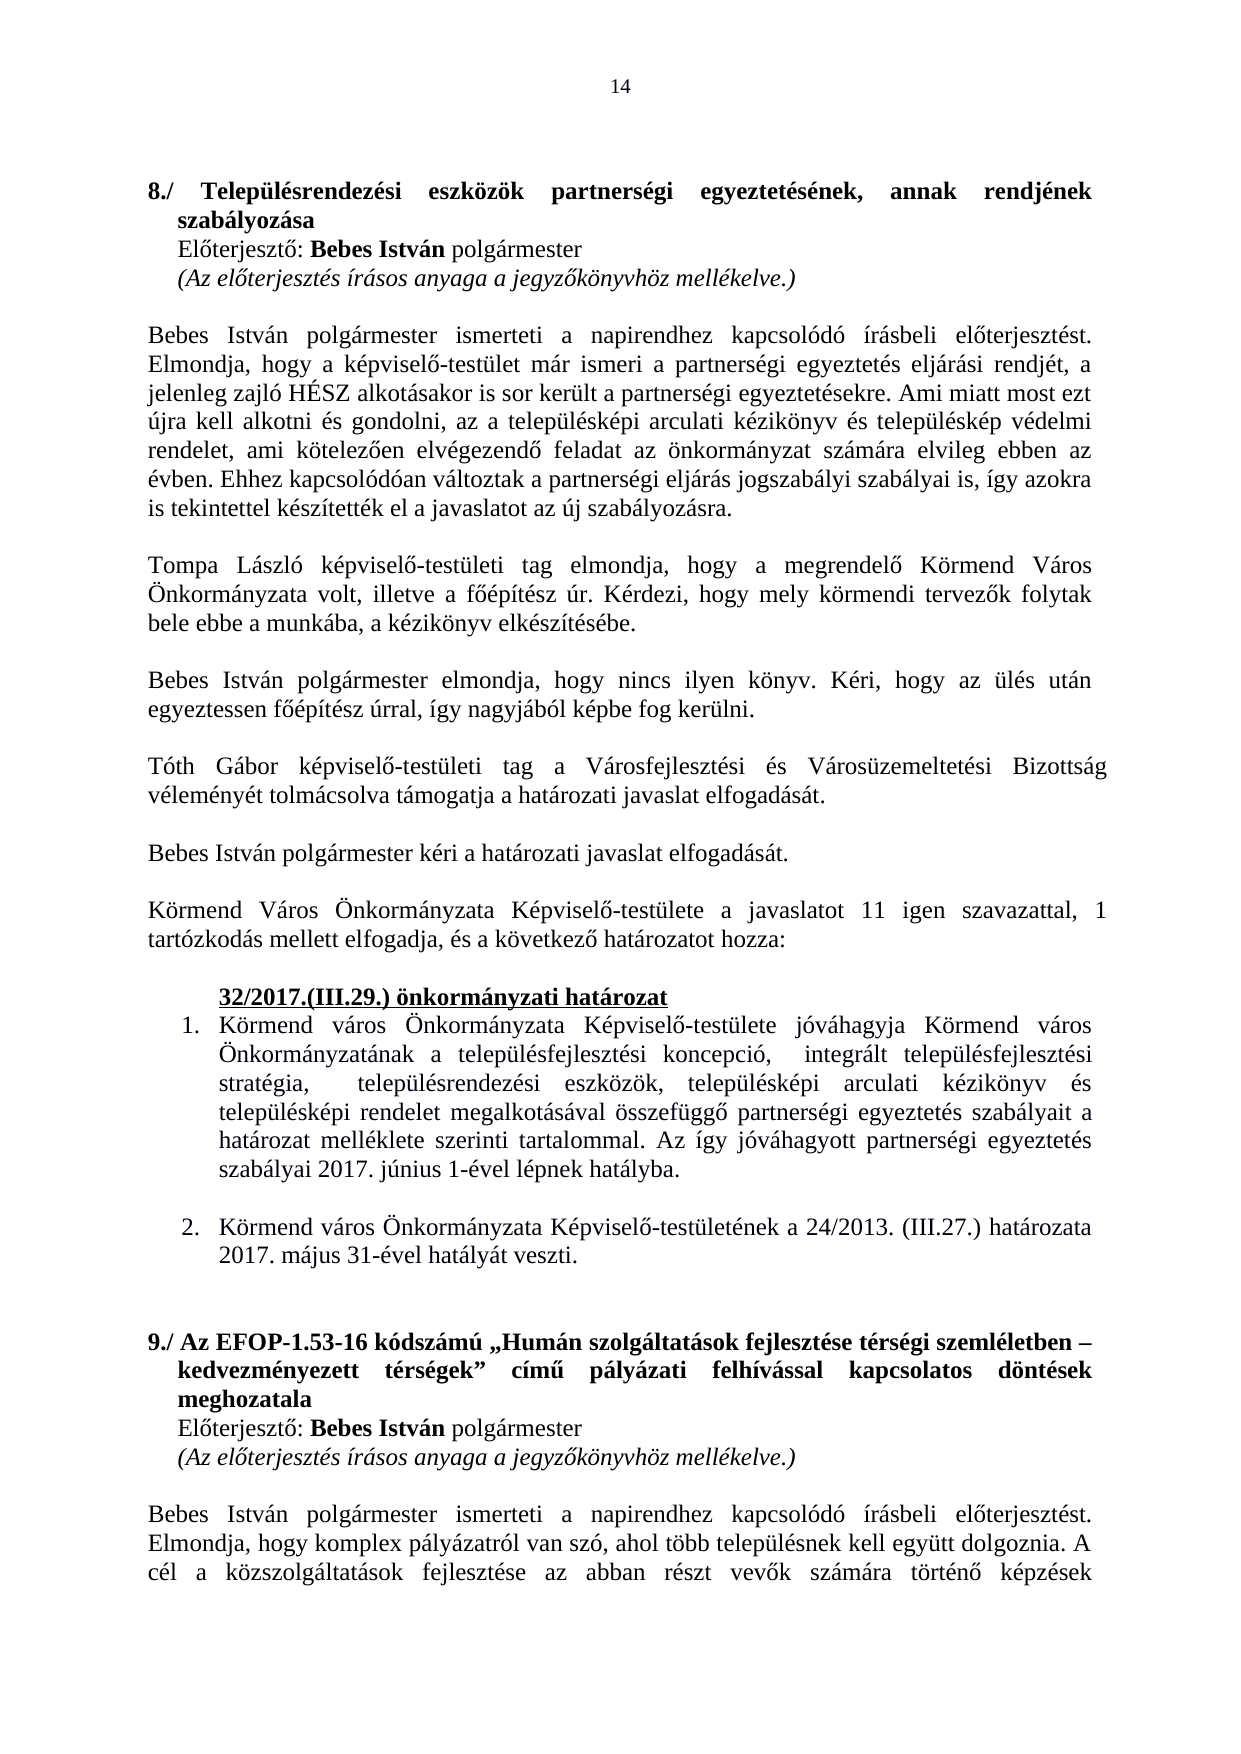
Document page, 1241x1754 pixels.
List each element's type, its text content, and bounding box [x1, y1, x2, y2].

text 32/2017.(III.29.) önkormányzati határozat [218, 982, 1093, 1011]
text Tompa László képviselő-testületi tag elmondja, hogy a megrendelő Körmend Város Önkormányzata volt, illetve a főépítész úr. Kérdezi, hogy mely körmendi tervezők folytak bele ebbe a munkába, a kézikönyv elkészítésébe. [148, 550, 1093, 636]
text Tóth Gábor képviselő-testületi tag a Városfejlesztési és Városüzemeltetési Bizottság véleményét tolmácsolva támogatja a határozati javaslat elfogadását. [148, 751, 1108, 809]
text (Az előterjesztés írásos anyaga a jegyzőkönyvhöz mellékelve.) [177, 263, 1093, 291]
text Előterjesztő: Bebes István polgármester [177, 234, 1093, 263]
text Körmend Város Önkormányzata Képviselő-testülete a javaslatot 11 igen szavazattal, 1 tartózkodás mellett elfogadja, és a következő határozatot hozza: [148, 895, 1108, 953]
text Bebes István polgármester kéri a határozati javaslat elfogadását. [148, 838, 1108, 866]
text Bebes István polgármester ismerteti a napirendhez kapcsolódó írásbeli előterjesztést. Elmondja, hogy a képviselő-testület már ismeri a partnerségi egyeztetés eljárási rendjét, a jelenleg zajló HÉSZ alkotásakor is sor került a partnerségi egyeztetésekre. Ami miatt most ezt újra kell alkotni és gondolni, az a településképi arculati kézikönyv és településkép védelmi rendelet, ami kötelezően elvégezendő feladat az önkormányzat számára elvileg ebben az évben. Ehhez kapcsolódóan változtak a partnerségi eljárás jogszabályi szabályai is, így azokra is tekintettel készítették el a javaslatot az új szabályozásra. [148, 320, 1093, 521]
text (Az előterjesztés írásos anyaga a jegyzőkönyvhöz mellékelve.) [177, 1442, 1093, 1471]
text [148, 1499, 1093, 1586]
text Bebes István polgármester elmondja, hogy nincs ilyen könyv. Kéri, hogy az ülés után egyeztessen főépítész úrral, így nagyjából képbe fog kerülni. [148, 665, 1093, 723]
list Körmend város Önkormányzata Képviselő-testületének a 24/2013. (III.27.) határozata 2017. május 31-ével hatályát veszti. [181, 1212, 1093, 1269]
text 8./ Településrendezési eszközök partnerségi egyeztetésének, annak rendjének szabályozása [148, 176, 1093, 234]
list Körmend város Önkormányzata Képviselő-testülete jóváhagyja Körmend város Önkormányzatának a településfejlesztési koncepció, integrált településfejlesztési stratégia, településrendezési eszközök, településképi arculati kézikönyv és településképi rendelet megalkotásával összefüggő partnerségi egyeztetés szabályait a határozat melléklete szerinti tartalommal. Az így jóváhagyott partnerségi egyeztetés szabályai 2017. június 1-ével lépnek hatályba. [181, 1011, 1093, 1183]
text 9./ Az EFOP-1.53-16 kódszámú „Humán szolgáltatások fejlesztése térségi szemléletben – kedvezményezett térségek” című pályázati felhívással kapcsolatos döntések meghozatala [148, 1327, 1093, 1413]
text Előterjesztő: Bebes István polgármester [177, 1413, 1093, 1442]
